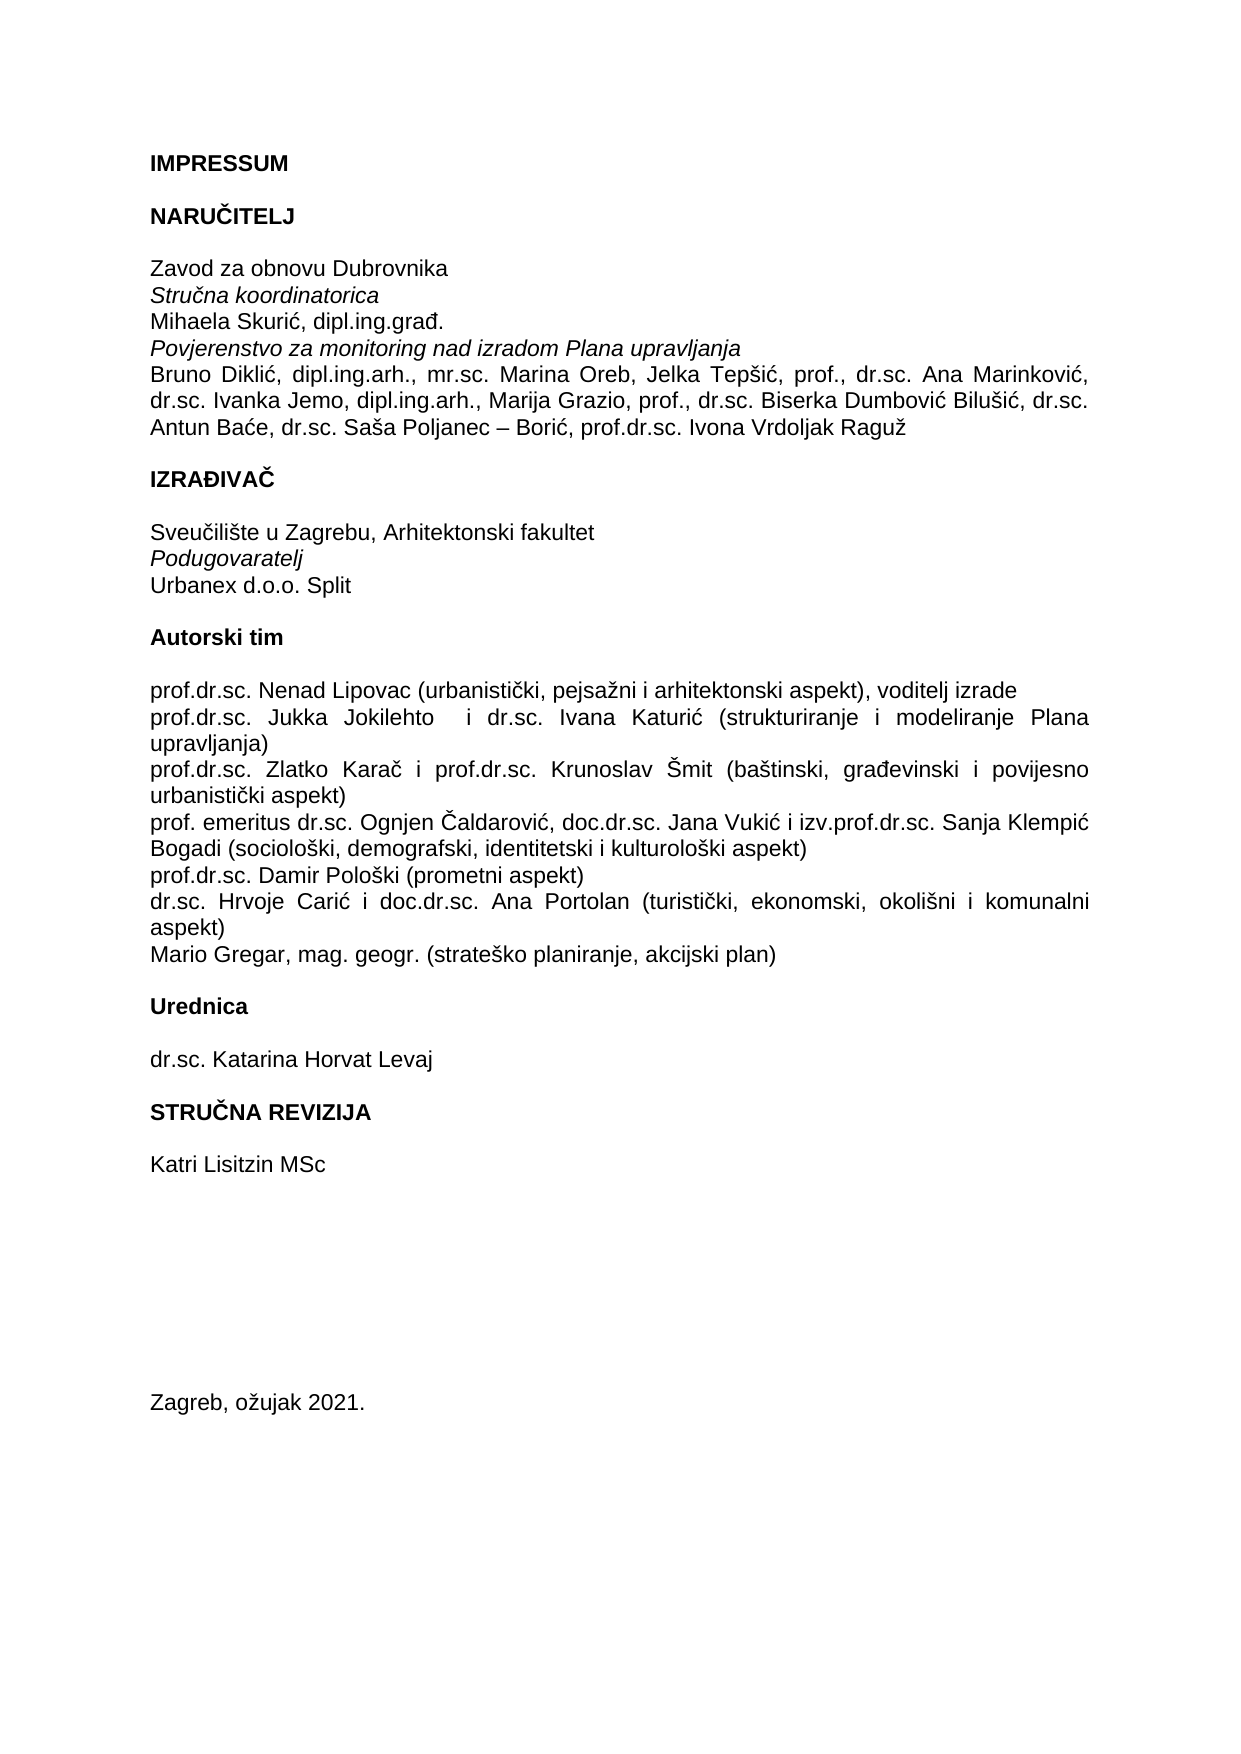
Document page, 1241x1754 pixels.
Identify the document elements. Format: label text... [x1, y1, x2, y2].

text Urednica [150, 993, 1090, 1020]
text prof. emeritus dr.sc. Ognjen Čaldarović, doc.dr.sc. Jana Vukić i izv.prof.dr.sc. Sanja Klempić Bogadi (sociološki, demografski, identitetski i kulturološki aspekt) [150, 809, 1090, 862]
text prof.dr.sc. Damir Pološki (prometni aspekt) [150, 862, 1090, 888]
text NARUČITELJ [150, 203, 1090, 229]
text Podugovaratelj [150, 545, 1090, 572]
text IZRAĐIVAČ [150, 466, 1090, 493]
text Zavod za obnovu Dubrovnika [150, 255, 1090, 282]
text Katri Lisitzin MSc [150, 1151, 1090, 1178]
text Bruno Diklić, dipl.ing.arh., mr.sc. Marina Oreb, Jelka Tepšić, prof., dr.sc. Ana Marinković, dr.sc. Ivanka Jemo, dipl.ing.arh., Marija Grazio, prof., dr.sc. Biserka Dumbović Bilušić, dr.sc. Antun Baće, dr.sc. Saša Poljanec – Borić, prof.dr.sc. Ivona Vrdoljak Raguž [150, 361, 1090, 440]
text dr.sc. Hrvoje Carić i doc.dr.sc. Ana Portolan (turistički, ekonomski, okolišni i komunalni aspekt) [150, 888, 1090, 941]
text Mihaela Skurić, dipl.ing.građ. [150, 308, 1090, 334]
text prof.dr.sc. Nenad Lipovac (urbanistički, pejsažni i arhitektonski aspekt), voditelj izrade [150, 677, 1090, 703]
text prof.dr.sc. Zlatko Karač i prof.dr.sc. Krunoslav Šmit (baštinski, građevinski i povijesno urbanistički aspekt) [150, 756, 1090, 809]
text Urbanex d.o.o. Split [150, 572, 1090, 598]
text Stručna koordinatorica [150, 282, 1090, 308]
text Mario Gregar, mag. geogr. (strateško planiranje, akcijski plan) [150, 941, 1090, 967]
text dr.sc. Katarina Horvat Levaj [150, 1046, 1090, 1072]
text Zagreb, ožujak 2021. [150, 1389, 1090, 1415]
text Povjerenstvo za monitoring nad izradom Plana upravljanja [150, 334, 1090, 361]
text Sveučilište u Zagrebu, Arhitektonski fakultet [150, 519, 1090, 545]
text STRUČNA REVIZIJA [150, 1099, 1090, 1125]
text IMPRESSUM [150, 150, 1090, 176]
text Autorski tim [150, 624, 1090, 651]
text prof.dr.sc. Jukka Jokilehto i dr.sc. Ivana Katurić (strukturiranje i modeliranje Plana upravljanja) [150, 703, 1090, 756]
